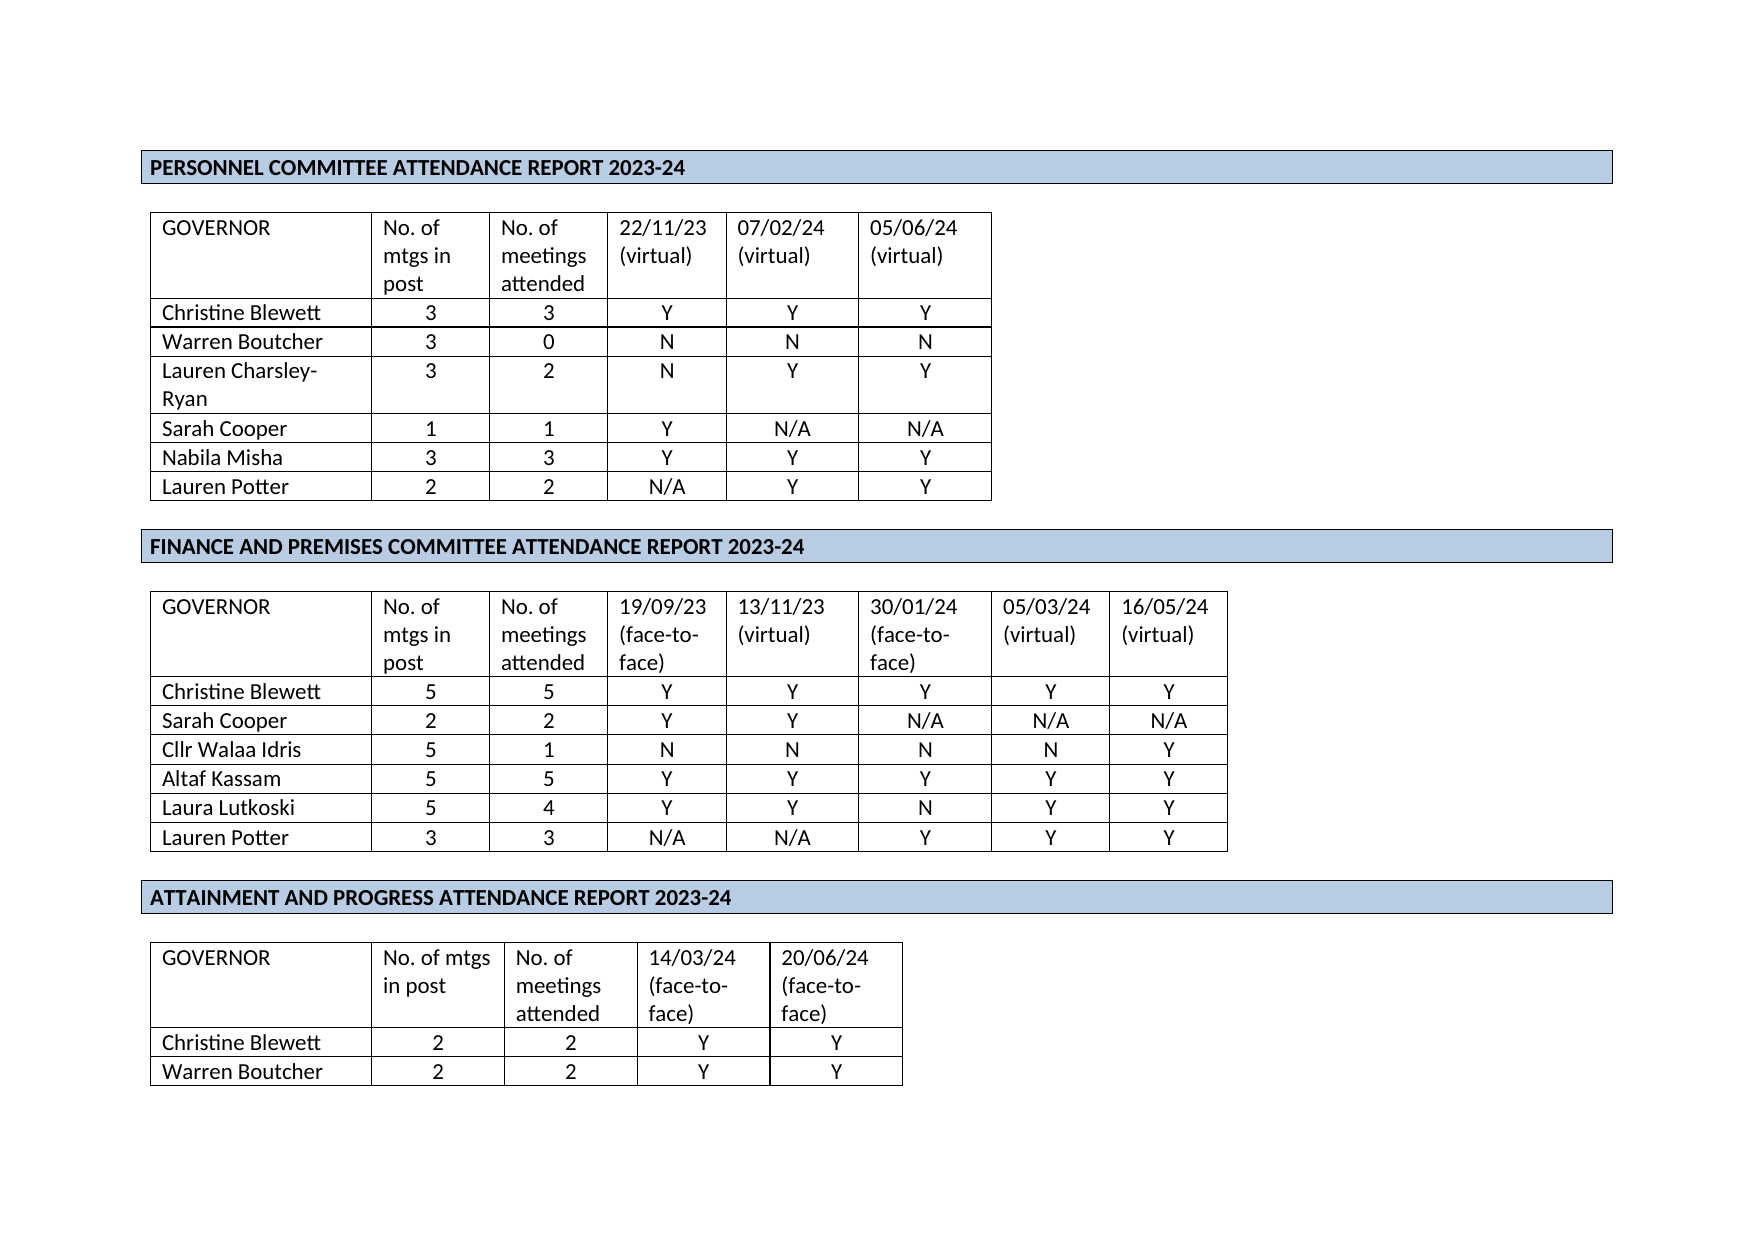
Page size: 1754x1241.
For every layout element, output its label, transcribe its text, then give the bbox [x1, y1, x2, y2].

table_cell 1 [490, 735, 607, 763]
table_cell 3 [372, 443, 489, 471]
table_cell 2 [490, 357, 607, 413]
table_cell Y [727, 706, 858, 734]
table_cell N/A [727, 823, 858, 851]
table_cell 3 [490, 823, 607, 851]
table_cell N [608, 735, 726, 763]
table_header 05/03/24 (virtual) [992, 592, 1109, 676]
table_header 30/01/24 (face-to-face) [859, 592, 991, 676]
table_cell Y [859, 357, 991, 413]
table_header No. of meetings attended [490, 592, 607, 676]
table_header 20/06/24 (face-to-face) [771, 943, 902, 1027]
table_header No. of mtgs in post [372, 943, 504, 1027]
table_cell N [608, 328, 726, 356]
table_cell Y [608, 677, 726, 705]
table_cell Y [608, 706, 726, 734]
table_cell Y [771, 1057, 902, 1085]
table_cell N [859, 794, 991, 822]
table_header No. of mtgs in post [372, 592, 489, 676]
table_cell Y [859, 299, 991, 326]
table_cell Y [859, 472, 991, 500]
table_cell 4 [490, 794, 607, 822]
table_cell 3 [372, 357, 489, 413]
table_cell Y [608, 299, 726, 326]
table_cell Y [608, 443, 726, 471]
table_cell Y [1110, 823, 1227, 851]
table_header GOVERNOR [151, 213, 371, 297]
table_cell N [859, 735, 991, 763]
table_cell Y [638, 1028, 769, 1056]
table_cell N/A [1110, 706, 1227, 734]
table_cell Cllr Walaa Idris [151, 735, 371, 763]
table_header No. of meetings attended [505, 943, 637, 1027]
table_cell 2 [372, 706, 489, 734]
table_cell N/A [859, 414, 991, 442]
table_cell Y [727, 357, 858, 413]
table_cell Y [1110, 735, 1227, 763]
table_cell 5 [490, 765, 607, 792]
table_cell N/A [727, 414, 858, 442]
table_cell 3 [490, 299, 607, 326]
table_cell N [992, 735, 1109, 763]
table_cell Altaf Kassam [151, 765, 371, 792]
table_cell 5 [372, 765, 489, 792]
table_cell Y [771, 1028, 902, 1056]
table_cell 3 [372, 299, 489, 326]
table_cell Sarah Cooper [151, 414, 371, 442]
table_cell Y [608, 765, 726, 792]
table_cell 3 [372, 328, 489, 356]
table_cell Y [1110, 765, 1227, 792]
table_cell Christine Blewett [151, 1028, 371, 1056]
table_cell 2 [372, 1028, 504, 1056]
table_cell Nabila Misha [151, 443, 371, 471]
table_cell Y [608, 794, 726, 822]
table_cell Warren Boutcher [151, 328, 371, 356]
table_cell 3 [490, 443, 607, 471]
table_cell 2 [372, 1057, 504, 1085]
table_cell Y [727, 472, 858, 500]
table_header 22/11/23 (virtual) [608, 213, 726, 297]
table_cell N [608, 357, 726, 413]
table_cell 2 [372, 472, 489, 500]
table_cell N [859, 328, 991, 356]
table_header 13/11/23 (virtual) [727, 592, 858, 676]
table_header No. of mtgs in post [372, 213, 489, 297]
table_cell Y [727, 677, 858, 705]
table_header No. of meetings attended [490, 213, 607, 297]
table_cell Y [638, 1057, 769, 1085]
table_cell N [727, 735, 858, 763]
table_cell Y [859, 443, 991, 471]
table_cell 2 [505, 1028, 637, 1056]
table_cell 1 [490, 414, 607, 442]
table_cell N/A [992, 706, 1109, 734]
table_cell Y [727, 299, 858, 326]
table_cell N/A [859, 706, 991, 734]
table_cell Y [992, 765, 1109, 792]
table_cell Laura Lutkoski [151, 794, 371, 822]
table_cell Y [727, 443, 858, 471]
table_cell 5 [372, 794, 489, 822]
table_cell Y [1110, 794, 1227, 822]
table_header 07/02/24 (virtual) [727, 213, 858, 297]
text ATTAINMENT AND PROGRESS ATTENDANCE REPORT 2023-24 [142, 881, 1612, 913]
table_cell Warren Boutcher [151, 1057, 371, 1085]
table_cell Sarah Cooper [151, 706, 371, 734]
table_cell Christine Blewett [151, 299, 371, 326]
table_header GOVERNOR [151, 943, 371, 1027]
table_cell Y [727, 765, 858, 792]
table_cell N [727, 328, 858, 356]
table_cell Lauren Charsley-Ryan [151, 357, 371, 413]
table_cell 5 [372, 677, 489, 705]
table_cell Y [727, 794, 858, 822]
table_header 05/06/24 (virtual) [859, 213, 991, 297]
table_cell Y [859, 823, 991, 851]
table_cell Y [992, 823, 1109, 851]
table_cell 2 [505, 1057, 637, 1085]
table_header 19/09/23 (face-to-face) [608, 592, 726, 676]
table_cell 5 [490, 677, 607, 705]
text FINANCE AND PREMISES COMMITTEE ATTENDANCE REPORT 2023-24 [142, 530, 1612, 562]
table_cell Y [992, 677, 1109, 705]
table_cell 2 [490, 706, 607, 734]
table_cell 3 [372, 823, 489, 851]
table_cell 1 [372, 414, 489, 442]
table_cell Lauren Potter [151, 823, 371, 851]
table_cell Y [859, 765, 991, 792]
table_cell N/A [608, 472, 726, 500]
table_cell Y [608, 414, 726, 442]
table_cell Lauren Potter [151, 472, 371, 500]
table_header 14/03/24 (face-to-face) [638, 943, 769, 1027]
text PERSONNEL COMMITTEE ATTENDANCE REPORT 2023-24 [142, 151, 1612, 183]
table_cell 2 [490, 472, 607, 500]
table_header 16/05/24 (virtual) [1110, 592, 1227, 676]
table_cell Y [1110, 677, 1227, 705]
table_cell 0 [490, 328, 607, 356]
table_cell Y [992, 794, 1109, 822]
table_cell Y [859, 677, 991, 705]
table_cell N/A [608, 823, 726, 851]
table_cell Christine Blewett [151, 677, 371, 705]
table_cell 5 [372, 735, 489, 763]
table_header GOVERNOR [151, 592, 371, 676]
